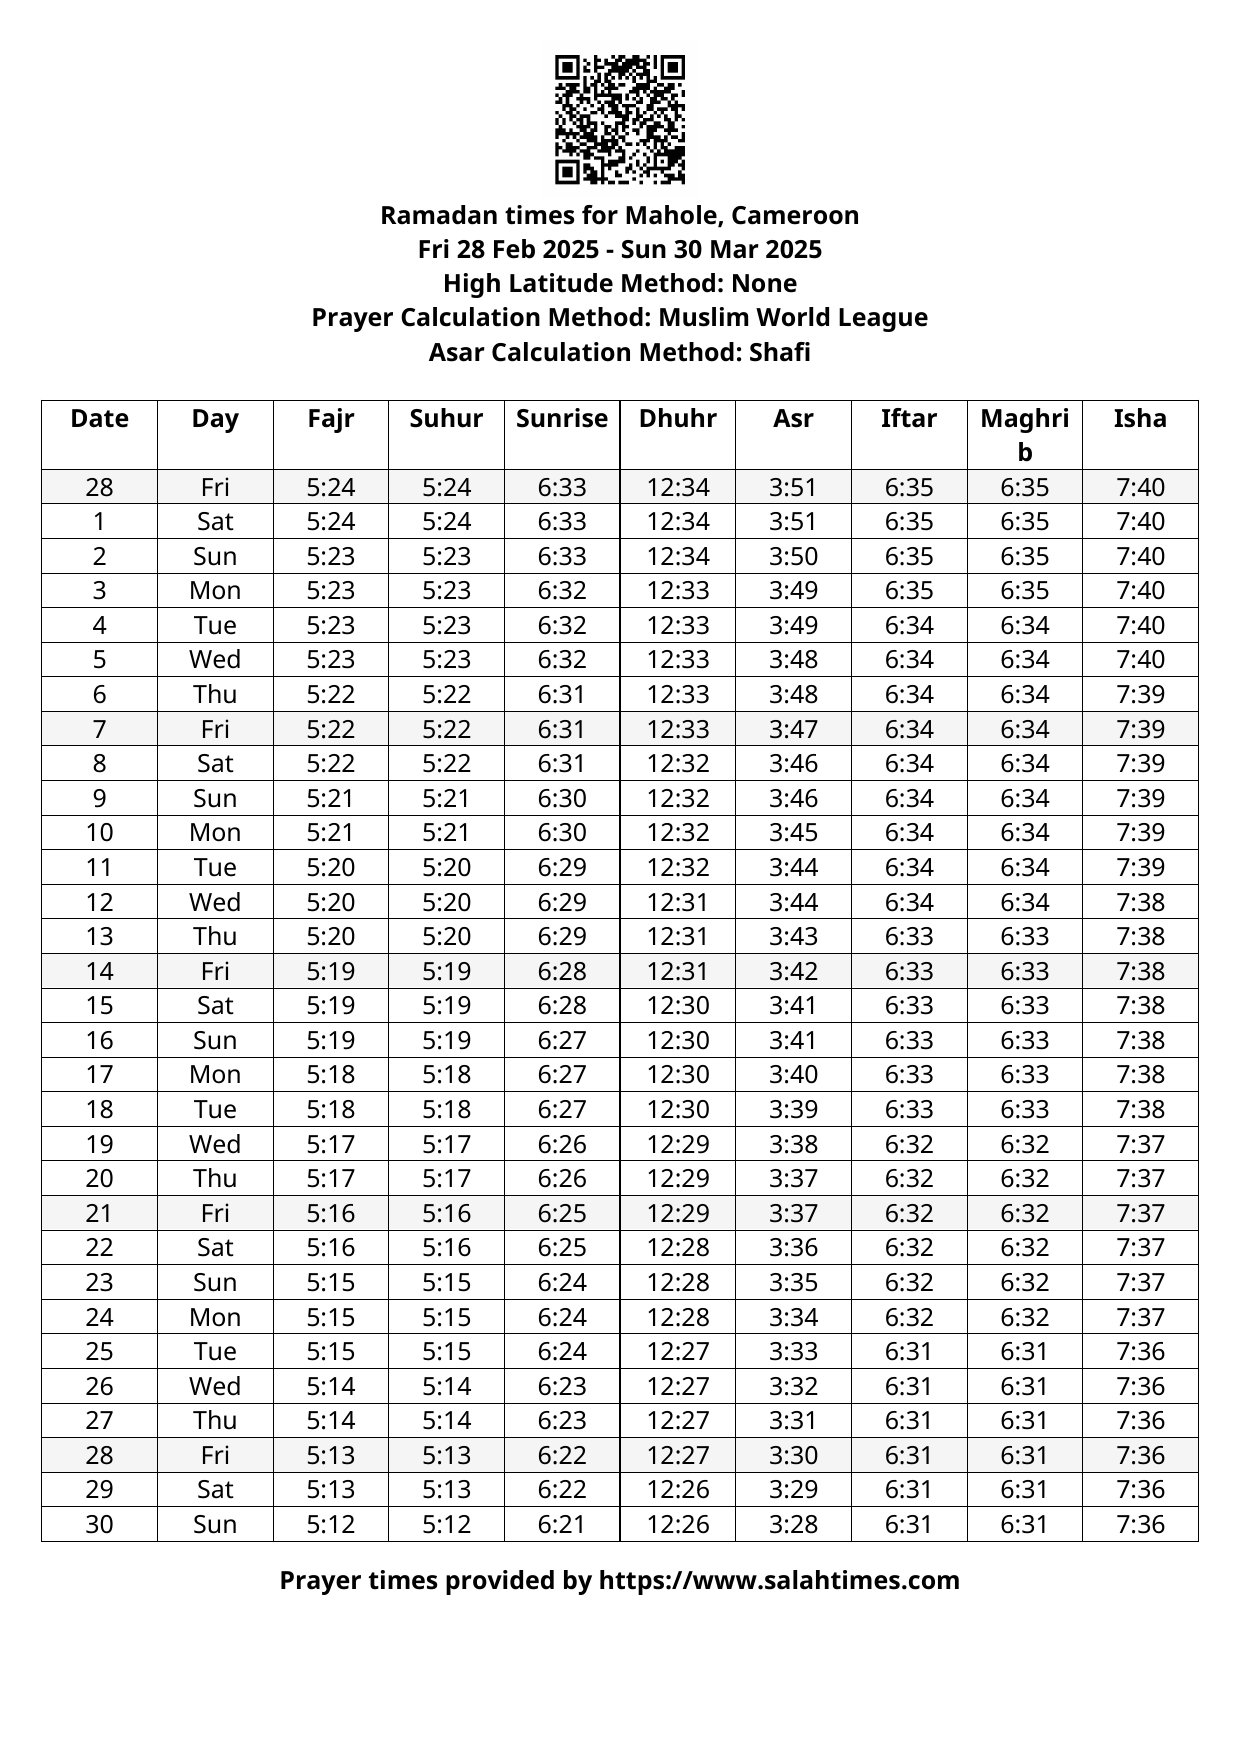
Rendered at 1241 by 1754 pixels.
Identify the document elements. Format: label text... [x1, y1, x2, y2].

table_cell 12:33 [621, 574, 735, 607]
table_cell 3:48 [736, 677, 851, 711]
table_cell 11 [42, 850, 157, 884]
table_cell 5:15 [274, 1300, 388, 1333]
table_cell 6 [42, 677, 157, 711]
table_cell 3:51 [736, 504, 851, 538]
table_cell 5:16 [389, 1196, 504, 1229]
table_cell 6:33 [968, 1023, 1082, 1057]
table_cell 5:19 [274, 989, 388, 1022]
table_cell 5:20 [389, 850, 504, 884]
table_cell 6:33 [852, 954, 967, 987]
table_cell Sat [158, 1231, 273, 1264]
table_cell 6:26 [505, 1127, 619, 1160]
table_cell 12 [42, 885, 157, 918]
table_cell 6:34 [968, 677, 1082, 711]
table_cell 6:33 [852, 1023, 967, 1057]
table_cell 3:37 [736, 1196, 851, 1229]
table_cell 6:31 [968, 1438, 1082, 1472]
table_cell 5:21 [274, 816, 388, 849]
table_header Fajr [274, 401, 388, 469]
table_cell 3:43 [736, 919, 851, 953]
table_cell 5:19 [389, 989, 504, 1022]
table_cell 3:35 [736, 1265, 851, 1299]
table_cell 12:32 [621, 816, 735, 849]
table_cell Wed [158, 1369, 273, 1402]
table_cell 6:22 [505, 1473, 619, 1506]
table_cell 5:23 [274, 539, 388, 572]
table_cell 3:31 [736, 1404, 851, 1437]
text Prayer times provided by https://www.salahtimes.com [42, 1563, 1198, 1597]
table_cell 12:31 [621, 919, 735, 953]
table_cell 3:36 [736, 1231, 851, 1264]
table_cell 6:29 [505, 850, 619, 884]
table_cell 7:40 [1083, 574, 1198, 607]
text Ramadan times for Mahole, Cameroon [42, 198, 1198, 232]
table_cell 12:29 [621, 1196, 735, 1229]
table_cell 12:29 [621, 1127, 735, 1160]
table_cell 7:38 [1083, 919, 1198, 953]
table_cell 12:33 [621, 677, 735, 711]
table_cell 3:41 [736, 989, 851, 1022]
table_cell 12:32 [621, 781, 735, 814]
table_cell 7:39 [1083, 850, 1198, 884]
table_cell 3:28 [736, 1507, 851, 1541]
table_cell 6:33 [968, 919, 1082, 953]
table_cell 5:20 [274, 885, 388, 918]
table_cell Thu [158, 1404, 273, 1437]
table_cell 6:35 [968, 470, 1082, 503]
table_cell 6:30 [505, 816, 619, 849]
table_cell Tue [158, 1334, 273, 1368]
table_cell 3:50 [736, 539, 851, 572]
table_header Asr [736, 401, 851, 469]
table_cell 5 [42, 643, 157, 676]
table_cell Fri [158, 712, 273, 745]
table_cell 5:22 [389, 746, 504, 780]
table_cell Sun [158, 539, 273, 572]
table_cell 3:39 [736, 1092, 851, 1126]
table_cell 6:33 [505, 504, 619, 538]
text Prayer Calculation Method: Muslim World League [42, 300, 1198, 334]
table_cell 6:31 [968, 1369, 1082, 1402]
table_cell 6:34 [852, 816, 967, 849]
table_header Day [158, 401, 273, 469]
table_cell 6:34 [968, 643, 1082, 676]
table_cell 6:24 [505, 1334, 619, 1368]
table_header Sunrise [505, 401, 619, 469]
table_cell 16 [42, 1023, 157, 1057]
table_cell 7:40 [1083, 504, 1198, 538]
table_cell 6:27 [505, 1023, 619, 1057]
table_cell 5:22 [274, 677, 388, 711]
table_cell Sat [158, 989, 273, 1022]
table_cell 12:27 [621, 1334, 735, 1368]
table_cell 6:34 [852, 712, 967, 745]
table_cell 3:46 [736, 746, 851, 780]
table_cell Sun [158, 781, 273, 814]
table_cell 6:31 [968, 1473, 1082, 1506]
table_cell 5:22 [389, 677, 504, 711]
table_cell Sat [158, 746, 273, 780]
table_cell 12:26 [621, 1507, 735, 1541]
table_cell Mon [158, 1300, 273, 1333]
table_cell 7:40 [1083, 643, 1198, 676]
table_cell 6:32 [968, 1231, 1082, 1264]
table_cell 7:38 [1083, 1092, 1198, 1126]
table_cell 6:28 [505, 954, 619, 987]
table_cell 6:31 [505, 677, 619, 711]
table_cell Thu [158, 919, 273, 953]
table_cell 24 [42, 1300, 157, 1333]
table_cell 5:12 [274, 1507, 388, 1541]
table_cell 3:38 [736, 1127, 851, 1160]
table_cell Fri [158, 1438, 273, 1472]
table_cell 6:35 [852, 470, 967, 503]
table_cell Thu [158, 1161, 273, 1195]
table_cell 7:36 [1083, 1473, 1198, 1506]
table_cell 5:21 [389, 816, 504, 849]
table_cell 5:13 [274, 1473, 388, 1506]
table_cell 21 [42, 1196, 157, 1229]
table_cell 5:18 [389, 1058, 504, 1091]
table_cell 3:44 [736, 850, 851, 884]
table_cell 6:30 [505, 781, 619, 814]
table_cell 6:34 [852, 885, 967, 918]
table_cell 12:32 [621, 850, 735, 884]
table_cell 19 [42, 1127, 157, 1160]
table_cell 7:37 [1083, 1196, 1198, 1229]
table_cell 6:35 [968, 574, 1082, 607]
table_cell 6:33 [852, 989, 967, 1022]
picture [542, 41, 699, 198]
table_cell 5:14 [389, 1369, 504, 1402]
table_header Dhuhr [621, 401, 735, 469]
table_cell Wed [158, 885, 273, 918]
table_cell 6:33 [852, 919, 967, 953]
table_cell 7:37 [1083, 1300, 1198, 1333]
table_cell 6:33 [968, 954, 1082, 987]
table_cell 6:32 [852, 1300, 967, 1333]
table_cell 5:24 [274, 504, 388, 538]
table_cell Tue [158, 850, 273, 884]
table_cell 12:34 [621, 539, 735, 572]
table_header Iftar [852, 401, 967, 469]
table_cell 12:28 [621, 1265, 735, 1299]
table_cell 6:24 [505, 1265, 619, 1299]
table_cell 4 [42, 608, 157, 642]
table_cell 12:33 [621, 712, 735, 745]
table_cell 6:33 [852, 1092, 967, 1126]
table_cell 5:20 [274, 919, 388, 953]
table_cell 5:22 [274, 712, 388, 745]
table_cell 6:32 [852, 1161, 967, 1195]
table_cell 7:39 [1083, 781, 1198, 814]
table_cell 5:24 [389, 470, 504, 503]
table_cell 5:23 [389, 608, 504, 642]
table_cell 5:12 [389, 1507, 504, 1541]
table_cell Mon [158, 1058, 273, 1091]
table_cell 6:31 [852, 1473, 967, 1506]
table_cell 23 [42, 1265, 157, 1299]
table_cell 5:23 [274, 608, 388, 642]
table_cell 13 [42, 919, 157, 953]
table_cell 15 [42, 989, 157, 1022]
table_cell 7:36 [1083, 1438, 1198, 1472]
table_cell 6:34 [852, 608, 967, 642]
table_cell 6:31 [505, 746, 619, 780]
table_cell 12:30 [621, 1023, 735, 1057]
table_cell 12:27 [621, 1438, 735, 1472]
table_cell 7:38 [1083, 989, 1198, 1022]
table_cell 12:30 [621, 989, 735, 1022]
table_cell 5:23 [274, 574, 388, 607]
table_cell 5:18 [274, 1092, 388, 1126]
table_cell 3 [42, 574, 157, 607]
table_cell 7:36 [1083, 1369, 1198, 1402]
table_cell 6:34 [968, 885, 1082, 918]
table_cell 5:18 [274, 1058, 388, 1091]
table_cell 5:15 [274, 1265, 388, 1299]
table_cell 5:18 [389, 1092, 504, 1126]
table_cell 5:22 [389, 712, 504, 745]
table_cell 9 [42, 781, 157, 814]
table_cell 2 [42, 539, 157, 572]
table_cell 7:37 [1083, 1127, 1198, 1160]
table_cell 5:21 [274, 781, 388, 814]
table_cell 6:35 [968, 504, 1082, 538]
table_cell Fri [158, 954, 273, 987]
table_cell 14 [42, 954, 157, 987]
table_cell 3:41 [736, 1023, 851, 1057]
text Asar Calculation Method: Shafi [42, 334, 1198, 368]
table_cell 6:32 [505, 643, 619, 676]
table_cell 6:31 [852, 1507, 967, 1541]
table_cell 3:40 [736, 1058, 851, 1091]
table_cell 6:31 [852, 1334, 967, 1368]
table_cell 5:14 [274, 1369, 388, 1402]
table_cell 7:39 [1083, 677, 1198, 711]
table_cell 6:31 [968, 1507, 1082, 1541]
table_cell 25 [42, 1334, 157, 1368]
table_cell Wed [158, 1127, 273, 1160]
table_cell 5:16 [274, 1231, 388, 1264]
table_cell 1 [42, 504, 157, 538]
table_cell 6:33 [968, 989, 1082, 1022]
table_cell Mon [158, 816, 273, 849]
table_cell 7:38 [1083, 1023, 1198, 1057]
table_cell 6:26 [505, 1161, 619, 1195]
table_cell 6:25 [505, 1196, 619, 1229]
table_cell 30 [42, 1507, 157, 1541]
table_cell 6:32 [968, 1300, 1082, 1333]
table_cell 22 [42, 1231, 157, 1264]
table_cell 6:34 [968, 712, 1082, 745]
table_cell 5:15 [389, 1334, 504, 1368]
table_cell 3:30 [736, 1438, 851, 1472]
table_cell 5:23 [274, 643, 388, 676]
table_cell 6:33 [505, 539, 619, 572]
table_cell 6:24 [505, 1300, 619, 1333]
table_cell 12:28 [621, 1231, 735, 1264]
table_cell 5:19 [389, 954, 504, 987]
table_cell 3:32 [736, 1369, 851, 1402]
table_cell 12:30 [621, 1092, 735, 1126]
table_cell 3:49 [736, 574, 851, 607]
table_cell 7:39 [1083, 816, 1198, 849]
table_cell 12:33 [621, 608, 735, 642]
table_cell 6:34 [968, 608, 1082, 642]
table_cell 6:32 [968, 1161, 1082, 1195]
table_cell 3:37 [736, 1161, 851, 1195]
table_cell Tue [158, 608, 273, 642]
table_cell 3:49 [736, 608, 851, 642]
table_header Isha [1083, 401, 1198, 469]
table_cell 5:16 [274, 1196, 388, 1229]
table_cell 5:17 [389, 1161, 504, 1195]
table_cell 7:40 [1083, 608, 1198, 642]
table_cell 12:28 [621, 1300, 735, 1333]
table_cell 12:34 [621, 470, 735, 503]
table_cell 28 [42, 470, 157, 503]
table_cell 27 [42, 1404, 157, 1437]
table_cell 6:34 [968, 746, 1082, 780]
table_cell 6:22 [505, 1438, 619, 1472]
table_cell Sat [158, 504, 273, 538]
table_cell 7:36 [1083, 1507, 1198, 1541]
table_cell 12:31 [621, 885, 735, 918]
table_cell Fri [158, 1196, 273, 1229]
table_cell 7:37 [1083, 1161, 1198, 1195]
table_cell 3:33 [736, 1334, 851, 1368]
table_cell 7:36 [1083, 1404, 1198, 1437]
table_cell Fri [158, 470, 273, 503]
table_cell 7:40 [1083, 470, 1198, 503]
table_cell 12:31 [621, 954, 735, 987]
table_cell 8 [42, 746, 157, 780]
table_cell 12:33 [621, 643, 735, 676]
table_cell 12:29 [621, 1161, 735, 1195]
table_cell 6:27 [505, 1092, 619, 1126]
table_cell 6:28 [505, 989, 619, 1022]
table_cell 12:34 [621, 504, 735, 538]
table_cell 7:37 [1083, 1231, 1198, 1264]
table_cell 3:29 [736, 1473, 851, 1506]
table_cell 12:32 [621, 746, 735, 780]
table_cell 6:32 [505, 608, 619, 642]
table_cell 6:34 [852, 643, 967, 676]
table_cell 7:38 [1083, 1058, 1198, 1091]
table_cell 6:31 [968, 1404, 1082, 1437]
table_cell 6:29 [505, 919, 619, 953]
table_cell 7:39 [1083, 746, 1198, 780]
table_cell 7:39 [1083, 712, 1198, 745]
table_cell 12:30 [621, 1058, 735, 1091]
table_cell 12:27 [621, 1404, 735, 1437]
table_cell 6:34 [852, 677, 967, 711]
table_cell 6:35 [852, 504, 967, 538]
table_cell 6:27 [505, 1058, 619, 1091]
text High Latitude Method: None [42, 266, 1198, 300]
table_cell 5:17 [274, 1161, 388, 1195]
table_cell 6:31 [852, 1438, 967, 1472]
table_cell 6:31 [505, 712, 619, 745]
table_cell 5:13 [274, 1438, 388, 1472]
table_cell 3:42 [736, 954, 851, 987]
table_cell 6:32 [968, 1265, 1082, 1299]
table_cell 6:23 [505, 1369, 619, 1402]
table_cell 20 [42, 1161, 157, 1195]
table_cell 6:29 [505, 885, 619, 918]
table_cell 5:15 [274, 1334, 388, 1368]
table_cell 5:21 [389, 781, 504, 814]
table_cell 3:51 [736, 470, 851, 503]
table_cell 6:34 [852, 746, 967, 780]
table_cell 5:23 [389, 643, 504, 676]
table_cell 3:46 [736, 781, 851, 814]
table_cell 6:34 [968, 816, 1082, 849]
table_cell 7 [42, 712, 157, 745]
table_cell 6:31 [852, 1404, 967, 1437]
table_cell 5:16 [389, 1231, 504, 1264]
table_cell 6:33 [505, 470, 619, 503]
table_cell 6:32 [852, 1265, 967, 1299]
table_cell 6:35 [852, 539, 967, 572]
table_cell 6:34 [852, 781, 967, 814]
table_cell 6:32 [852, 1231, 967, 1264]
table_cell 5:17 [389, 1127, 504, 1160]
table_cell 26 [42, 1369, 157, 1402]
table_cell 3:44 [736, 885, 851, 918]
table_cell 5:13 [389, 1473, 504, 1506]
table_cell 5:24 [389, 504, 504, 538]
table_cell 6:35 [852, 574, 967, 607]
table_cell 3:34 [736, 1300, 851, 1333]
text Fri 28 Feb 2025 - Sun 30 Mar 2025 [42, 232, 1198, 266]
table_cell 5:15 [389, 1300, 504, 1333]
table_cell 5:19 [274, 954, 388, 987]
table_cell Mon [158, 574, 273, 607]
table_header Date [42, 401, 157, 469]
table_cell 6:33 [968, 1058, 1082, 1091]
table_cell 6:32 [852, 1127, 967, 1160]
table_cell 5:20 [274, 850, 388, 884]
table_cell 7:38 [1083, 954, 1198, 987]
table_cell 5:24 [274, 470, 388, 503]
table_cell Sun [158, 1023, 273, 1057]
table_cell 10 [42, 816, 157, 849]
table_cell 7:38 [1083, 885, 1198, 918]
table_cell 18 [42, 1092, 157, 1126]
table_cell 3:45 [736, 816, 851, 849]
table_cell 3:47 [736, 712, 851, 745]
table_header Suhur [389, 401, 504, 469]
table_cell 5:23 [389, 539, 504, 572]
table_cell 6:32 [968, 1196, 1082, 1229]
table_cell 5:14 [389, 1404, 504, 1437]
table_cell 6:34 [852, 850, 967, 884]
table_cell 5:14 [274, 1404, 388, 1437]
table_cell 5:23 [389, 574, 504, 607]
table_cell 6:21 [505, 1507, 619, 1541]
table_cell 5:22 [274, 746, 388, 780]
table_cell 6:33 [968, 1092, 1082, 1126]
table_cell 6:34 [968, 781, 1082, 814]
table_cell 6:35 [968, 539, 1082, 572]
table_cell 29 [42, 1473, 157, 1506]
table_cell Thu [158, 677, 273, 711]
table_cell 6:23 [505, 1404, 619, 1437]
table_cell 5:20 [389, 919, 504, 953]
table_cell 12:27 [621, 1369, 735, 1402]
table_cell 7:37 [1083, 1265, 1198, 1299]
table_cell Wed [158, 643, 273, 676]
table_cell Sun [158, 1507, 273, 1541]
table_cell 6:34 [968, 850, 1082, 884]
table_cell 6:31 [852, 1369, 967, 1402]
table_cell 12:26 [621, 1473, 735, 1506]
table_cell Sat [158, 1473, 273, 1506]
table_cell 6:32 [505, 574, 619, 607]
table_cell 6:33 [852, 1058, 967, 1091]
table_header Maghrib [968, 401, 1082, 469]
table_cell 6:31 [968, 1334, 1082, 1368]
table_cell Sun [158, 1265, 273, 1299]
table_cell 6:32 [968, 1127, 1082, 1160]
table_cell 7:40 [1083, 539, 1198, 572]
table_cell 28 [42, 1438, 157, 1472]
table_cell 5:15 [389, 1265, 504, 1299]
table_cell 5:20 [389, 885, 504, 918]
table_cell 7:36 [1083, 1334, 1198, 1368]
table_cell 6:25 [505, 1231, 619, 1264]
table_cell 5:17 [274, 1127, 388, 1160]
table_cell 3:48 [736, 643, 851, 676]
table_cell 5:19 [389, 1023, 504, 1057]
table_cell Tue [158, 1092, 273, 1126]
table_cell 5:13 [389, 1438, 504, 1472]
table_cell 5:19 [274, 1023, 388, 1057]
table_cell 17 [42, 1058, 157, 1091]
table_cell 6:32 [852, 1196, 967, 1229]
